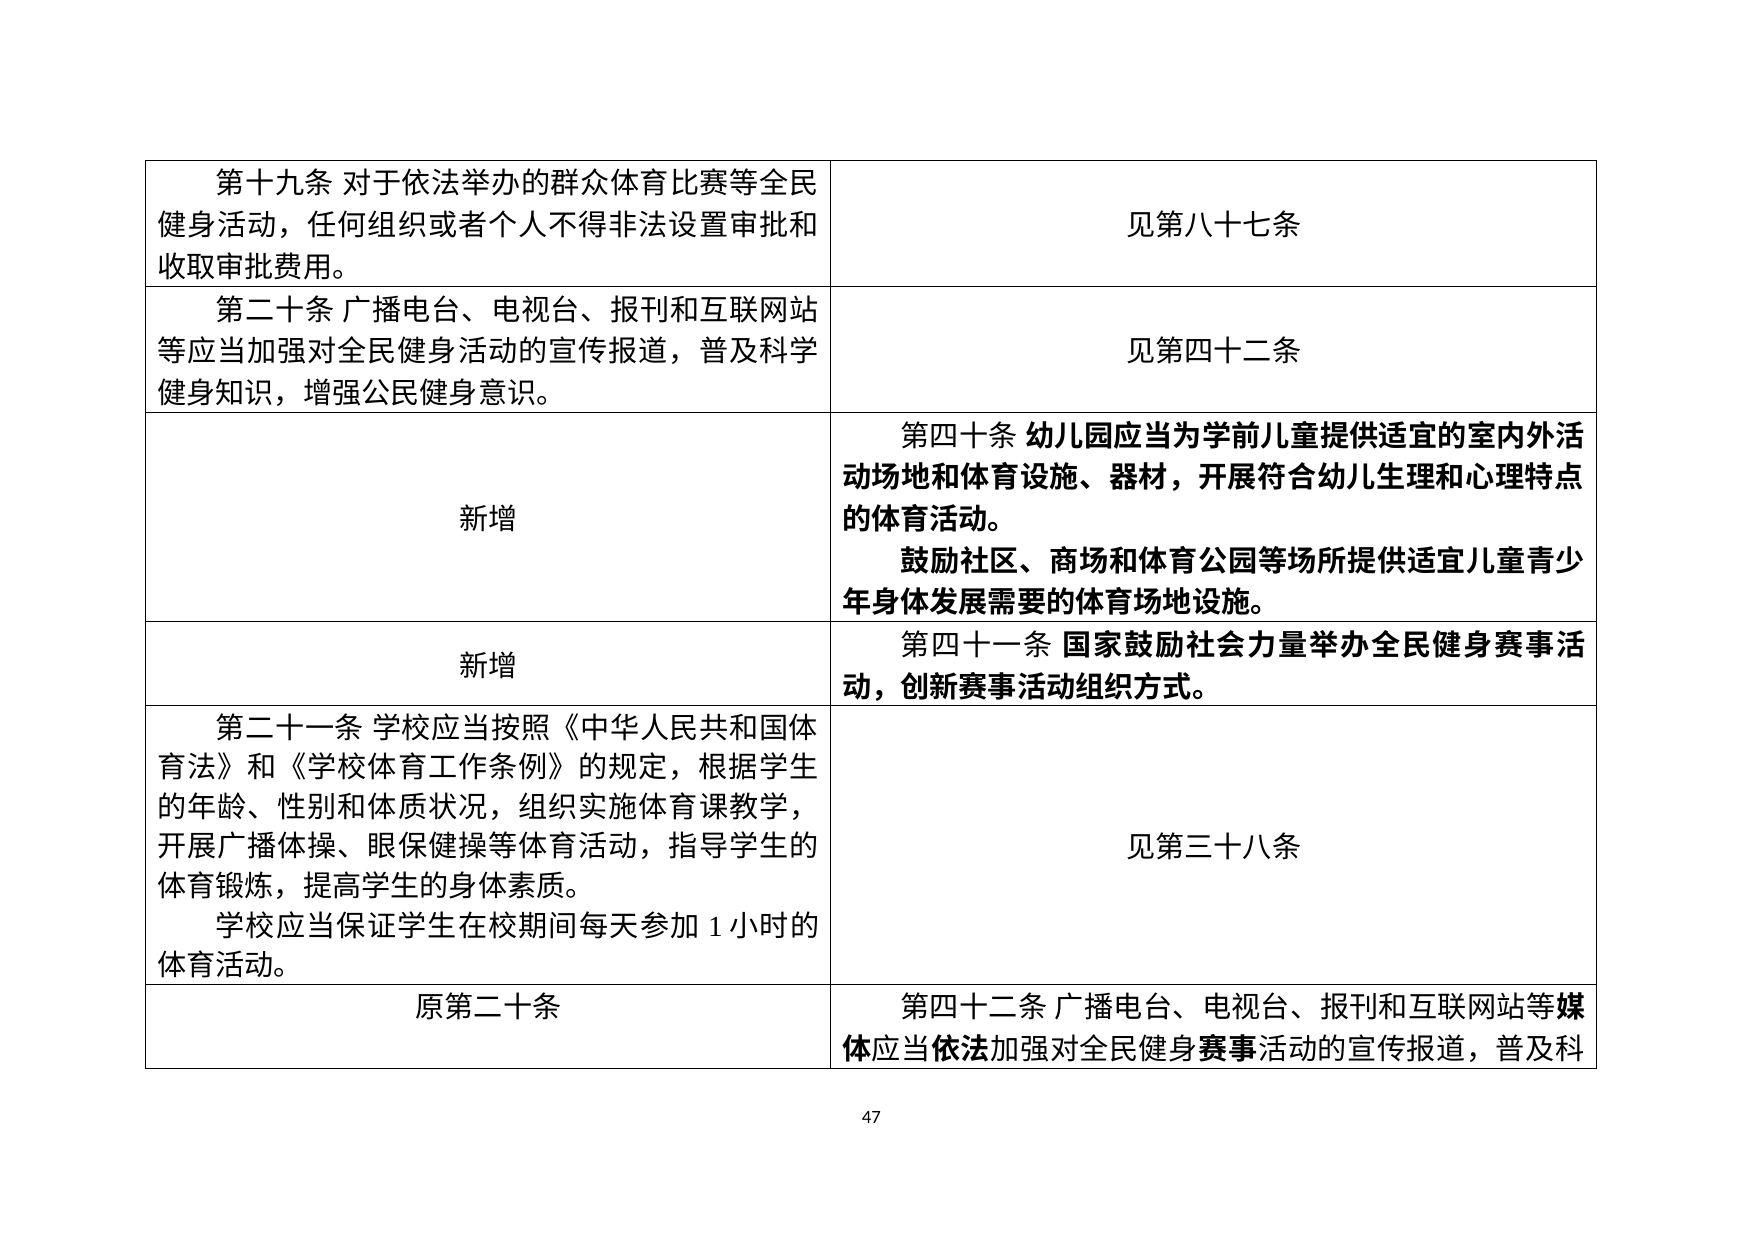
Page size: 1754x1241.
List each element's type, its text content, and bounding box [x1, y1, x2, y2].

table_cell 第四十条 幼儿园应当为学前儿童提供适宜的室内外活动场地和体育设施、器材，开展符合幼儿生理和心理特点的体育活动。 鼓励社区、商场和体育公园等场所提供适宜儿童青少年身体发展需要的体育场地设施。 [831, 413, 1596, 621]
table_cell 见第八十七条 [831, 161, 1596, 286]
table_cell 第二十一条 学校应当按照《中华人民共和国体育法》和《学校体育工作条例》的规定，根据学生的年龄、性别和体质状况，组织实施体育课教学，开展广播体操、眼保健操等体育活动，指导学生的体育锻炼，提高学生的身体素质。 学校应当保证学生在校期间每天参加1小时的体育活动。 [146, 706, 830, 983]
table_cell 新增 [146, 413, 830, 621]
table_cell 见第三十八条 [831, 706, 1596, 983]
table_cell 第四十一条 国家鼓励社会力量举办全民健身赛事活动，创新赛事活动组织方式。 [831, 622, 1596, 705]
table_cell 第十九条 对于依法举办的群众体育比赛等全民健身活动，任何组织或者个人不得非法设置审批和收取审批费用。 [146, 161, 830, 286]
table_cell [831, 985, 1596, 1068]
table_cell 原第二十条 [146, 985, 830, 1068]
table_cell 第二十条 广播电台、电视台、报刊和互联网站等应当加强对全民健身活动的宣传报道，普及科学健身知识，增强公民健身意识。 [146, 287, 830, 412]
table_cell 见第四十二条 [831, 287, 1596, 412]
table_cell 新增 [146, 622, 830, 705]
